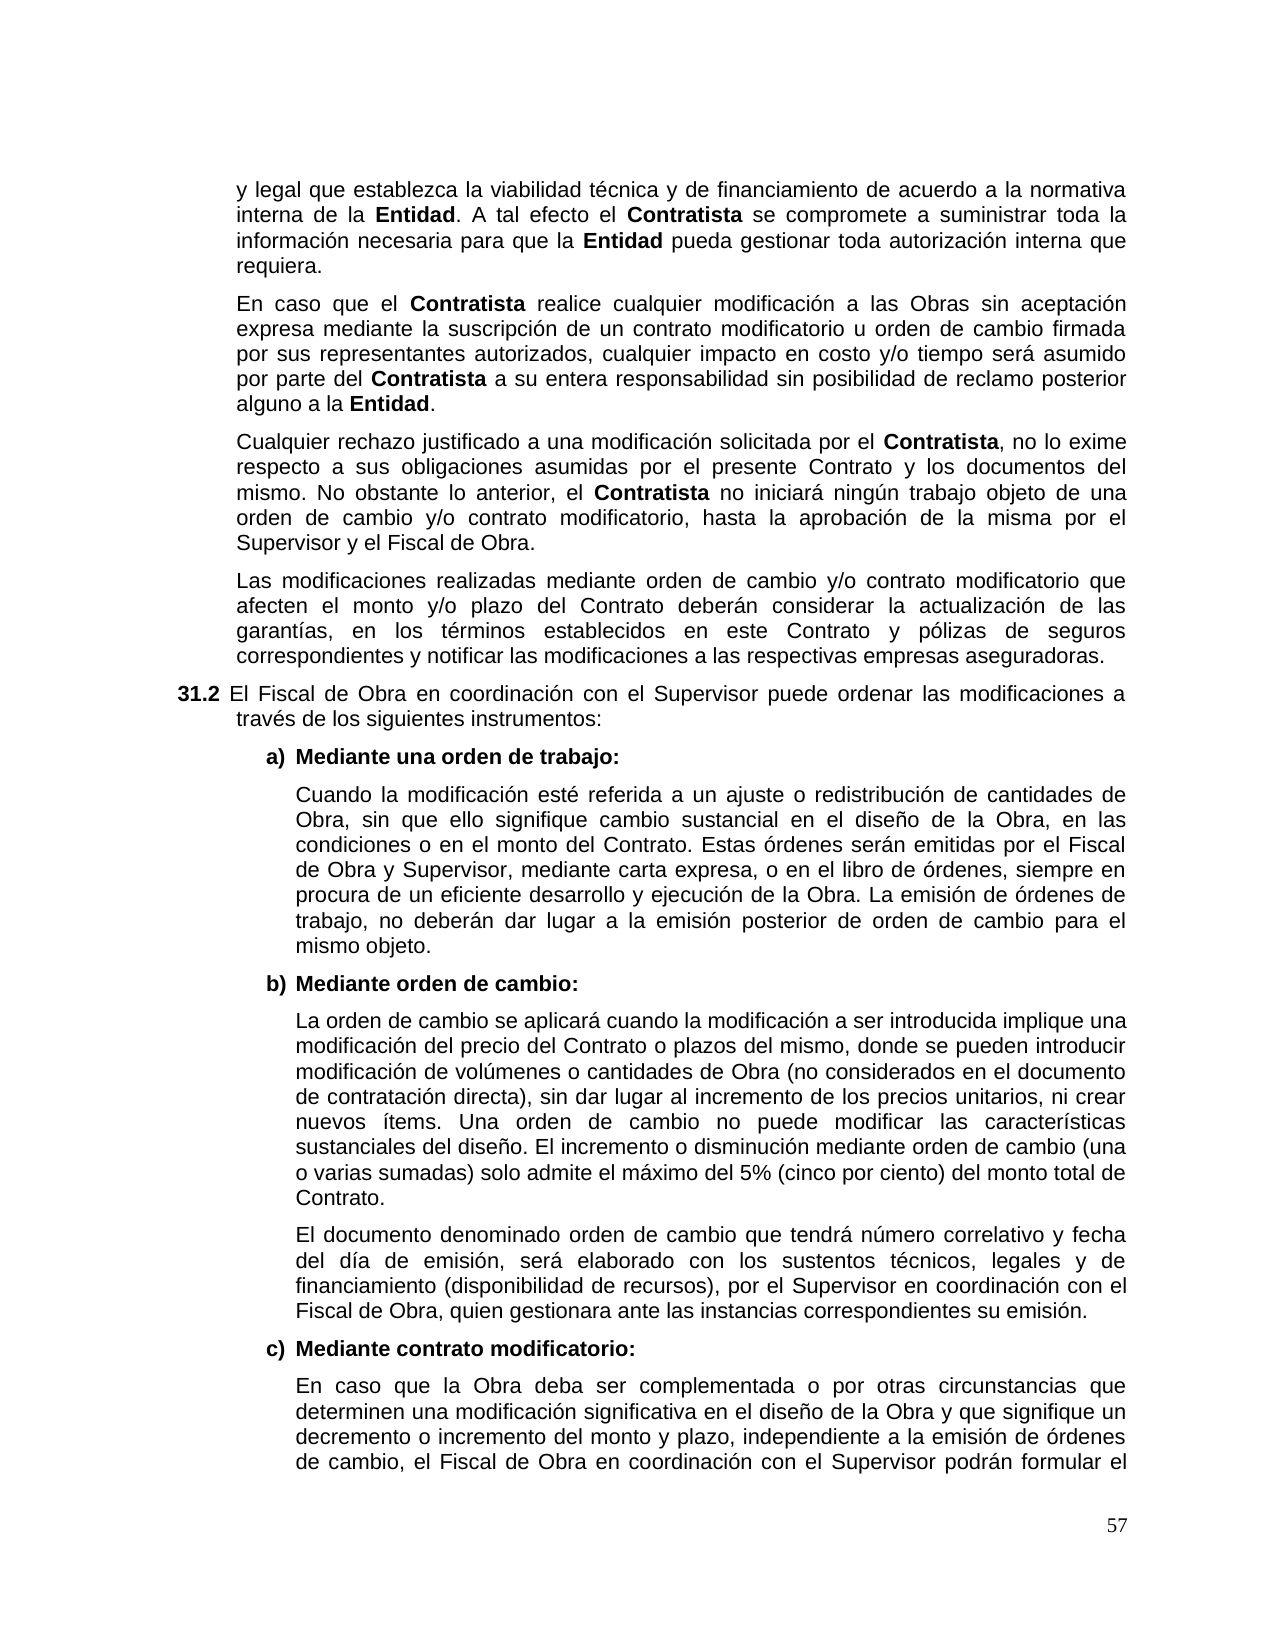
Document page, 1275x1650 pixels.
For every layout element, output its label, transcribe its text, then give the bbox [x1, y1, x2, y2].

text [236, 177, 1127, 278]
text En caso que el Contratista realice cualquier modificación a las Obras sin aceptación expresa mediante la suscripción de un contrato modificatorio u orden de cambio firmada por sus representantes autorizados, cualquier impacto en costo y/o tiempo será asumido por parte del Contratista a su entera responsabilidad sin posibilidad de reclamo posterior alguno a la Entidad. [236, 291, 1127, 417]
text 31.2 El Fiscal de Obra en coordinación con el Supervisor puede ordenar las modificaciones a través de los siguientes instrumentos: [177, 681, 1127, 731]
text Cuando la modificación esté referida a un ajuste o redistribución de cantidades de Obra, sin que ello signifique cambio sustancial en el diseño de la Obra, en las condiciones o en el monto del Contrato. Estas órdenes serán emitidas por el Fiscal de Obra y Supervisor, mediante carta expresa, o en el libro de órdenes, siempre en procura de un eficiente desarrollo y ejecución de la Obra. La emisión de órdenes de trabajo, no deberán dar lugar a la emisión posterior de orden de cambio para el mismo objeto. [295, 782, 1127, 958]
text c) Mediante contrato modificatorio: [266, 1336, 1127, 1361]
text El documento denominado orden de cambio que tendrá número correlativo y fecha del día de emisión, será elaborado con los sustentos técnicos, legales y de financiamiento (disponibilidad de recursos), por el Supervisor en coordinación con el Fiscal de Obra, quien gestionara ante las instancias correspondientes su emisión. [295, 1222, 1127, 1323]
text Las modificaciones realizadas mediante orden de cambio y/o contrato modificatorio que afecten el monto y/o plazo del Contrato deberán considerar la actualización de las garantías, en los términos establecidos en este Contrato y pólizas de seguros correspondientes y notificar las modificaciones a las respectivas empresas aseguradoras. [236, 568, 1127, 668]
text La orden de cambio se aplicará cuando la modificación a ser introducida implique una modificación del precio del Contrato o plazos del mismo, donde se pueden introducir modificación de volúmenes o cantidades de Obra (no considerados en el documento de contratación directa), sin dar lugar al incremento de los precios unitarios, ni crear nuevos ítems. Una orden de cambio no puede modificar las características sustanciales del diseño. El incremento o disminución mediante orden de cambio (una o varias sumadas) solo admite el máximo del 5% (cinco por ciento) del monto total de Contrato. [295, 1008, 1127, 1210]
text b) Mediante orden de cambio: [266, 971, 1127, 996]
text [295, 1373, 1127, 1474]
text a) Mediante una orden de trabajo: [266, 744, 1127, 769]
text Cualquier rechazo justificado a una modificación solicitada por el Contratista, no lo exime respecto a sus obligaciones asumidas por el presente Contrato y los documentos del mismo. No obstante lo anterior, el Contratista no iniciará ningún trabajo objeto de una orden de cambio y/o contrato modificatorio, hasta la aprobación de la misma por el Supervisor y el Fiscal de Obra. [236, 429, 1127, 555]
